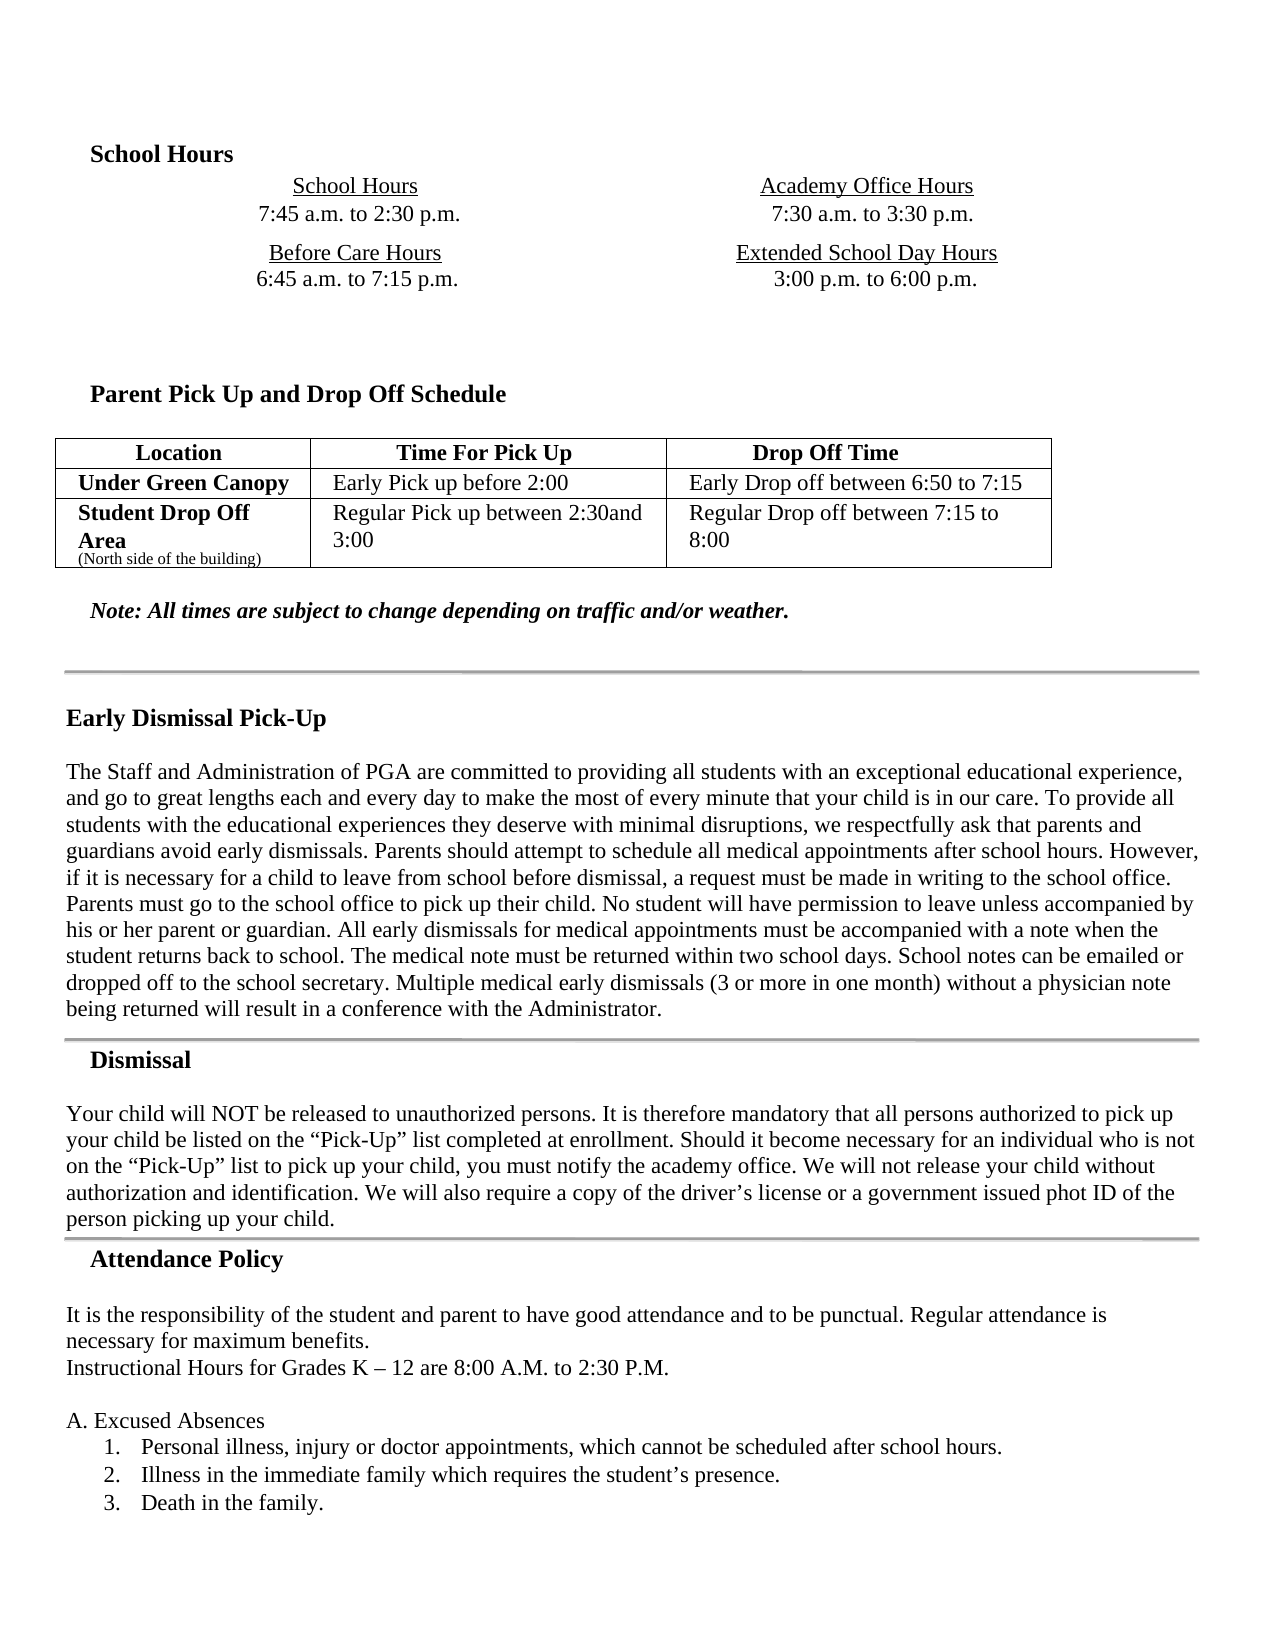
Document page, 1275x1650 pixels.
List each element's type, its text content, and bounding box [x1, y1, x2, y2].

text School Hours Academy Office Hours [292, 172, 1212, 198]
list Illness in the immediate family which requires the student’s presence. [103, 1461, 1212, 1487]
table_header Drop Off Time [667, 439, 1051, 468]
subtitle Attendance Policy [66, 1233, 1212, 1272]
text Before Care Hours Extended School Day Hours 6:45 a.m. to 7:15 p.m. 3:00 p.m. to 6:00 p.m. [256, 239, 998, 292]
table_cell Regular Pick up between 2:30and 3:00 [311, 499, 666, 567]
subtitle School Hours [66, 139, 1212, 168]
table_cell Early Drop off between 6:50 to 7:15 [667, 469, 1051, 498]
table_cell Under Green Canopy [56, 469, 310, 498]
subtitle Parent Pick Up and Drop Off Schedule [66, 379, 1212, 408]
text The Staff and Administration of PGA are committed to providing all students with an exceptional educational experience, and go to great lengths each and every day to make the most of every minute that your child is in our care. To provide all students with the educational experiences they deserve with minimal disruptions, we respectfully ask that parents and guardians avoid early dismissals. Parents should attempt to schedule all medical appointments after school hours. However, if it is necessary for a child to leave from school before dismissal, a request must be made in writing to the school office. [66, 758, 1202, 890]
table_cell Early Pick up before 2:00 [311, 469, 666, 498]
text 7:45 a.m. to 2:30 p.m. 7:30 a.m. to 3:30 p.m. [258, 199, 1212, 226]
text Instructional Hours for Grades K – 12 are 8:00 A.M. to 2:30 P.M. [66, 1354, 1110, 1380]
table_header Time For Pick Up [311, 439, 666, 468]
subtitle Dismissal [66, 1045, 1212, 1074]
text Your child will NOT be released to unauthorized persons. It is therefore mandatory that all persons authorized to pick up your child be listed on the “Pick-Up” list completed at enrollment. Should it become necessary for an individual who is not on the “Pick-Up” list to pick up your child, you must notify the academy office. We will not release your child without authorization and identification. We will also require a copy of the driver’s license or a government issued phot ID of the person picking up your child. [66, 1100, 1197, 1232]
text Early Dismissal Pick-Up [66, 703, 1212, 732]
list Death in the family. [103, 1488, 1212, 1515]
table_header Location [56, 439, 310, 468]
text Parents must go to the school office to pick up their child. No student will have permission to leave unless accompanied by his or her parent or guardian. All early dismissals for medical appointments must be accompanied with a note when the student returns back to school. The medical note must be returned within two school days. School notes can be emailed or dropped off to the school secretary. Multiple medical early dismissals (3 or more in one month) without a physician note being returned will result in a conference with the Administrator. [66, 890, 1212, 1022]
list Excused Absences [66, 1407, 1212, 1433]
table_cell Student Drop Off Area (North side of the building) [56, 499, 310, 567]
list Personal illness, injury or doctor appointments, which cannot be scheduled after school hours. [103, 1433, 1212, 1459]
text It is the responsibility of the student and parent to have good attendance and to be punctual. Regular attendance is necessary for maximum benefits. [66, 1301, 1110, 1354]
table_cell Regular Drop off between 7:15 to 8:00 [667, 499, 1051, 567]
subtitle Note: All times are subject to change depending on traffic and/or weather. [66, 597, 1212, 623]
